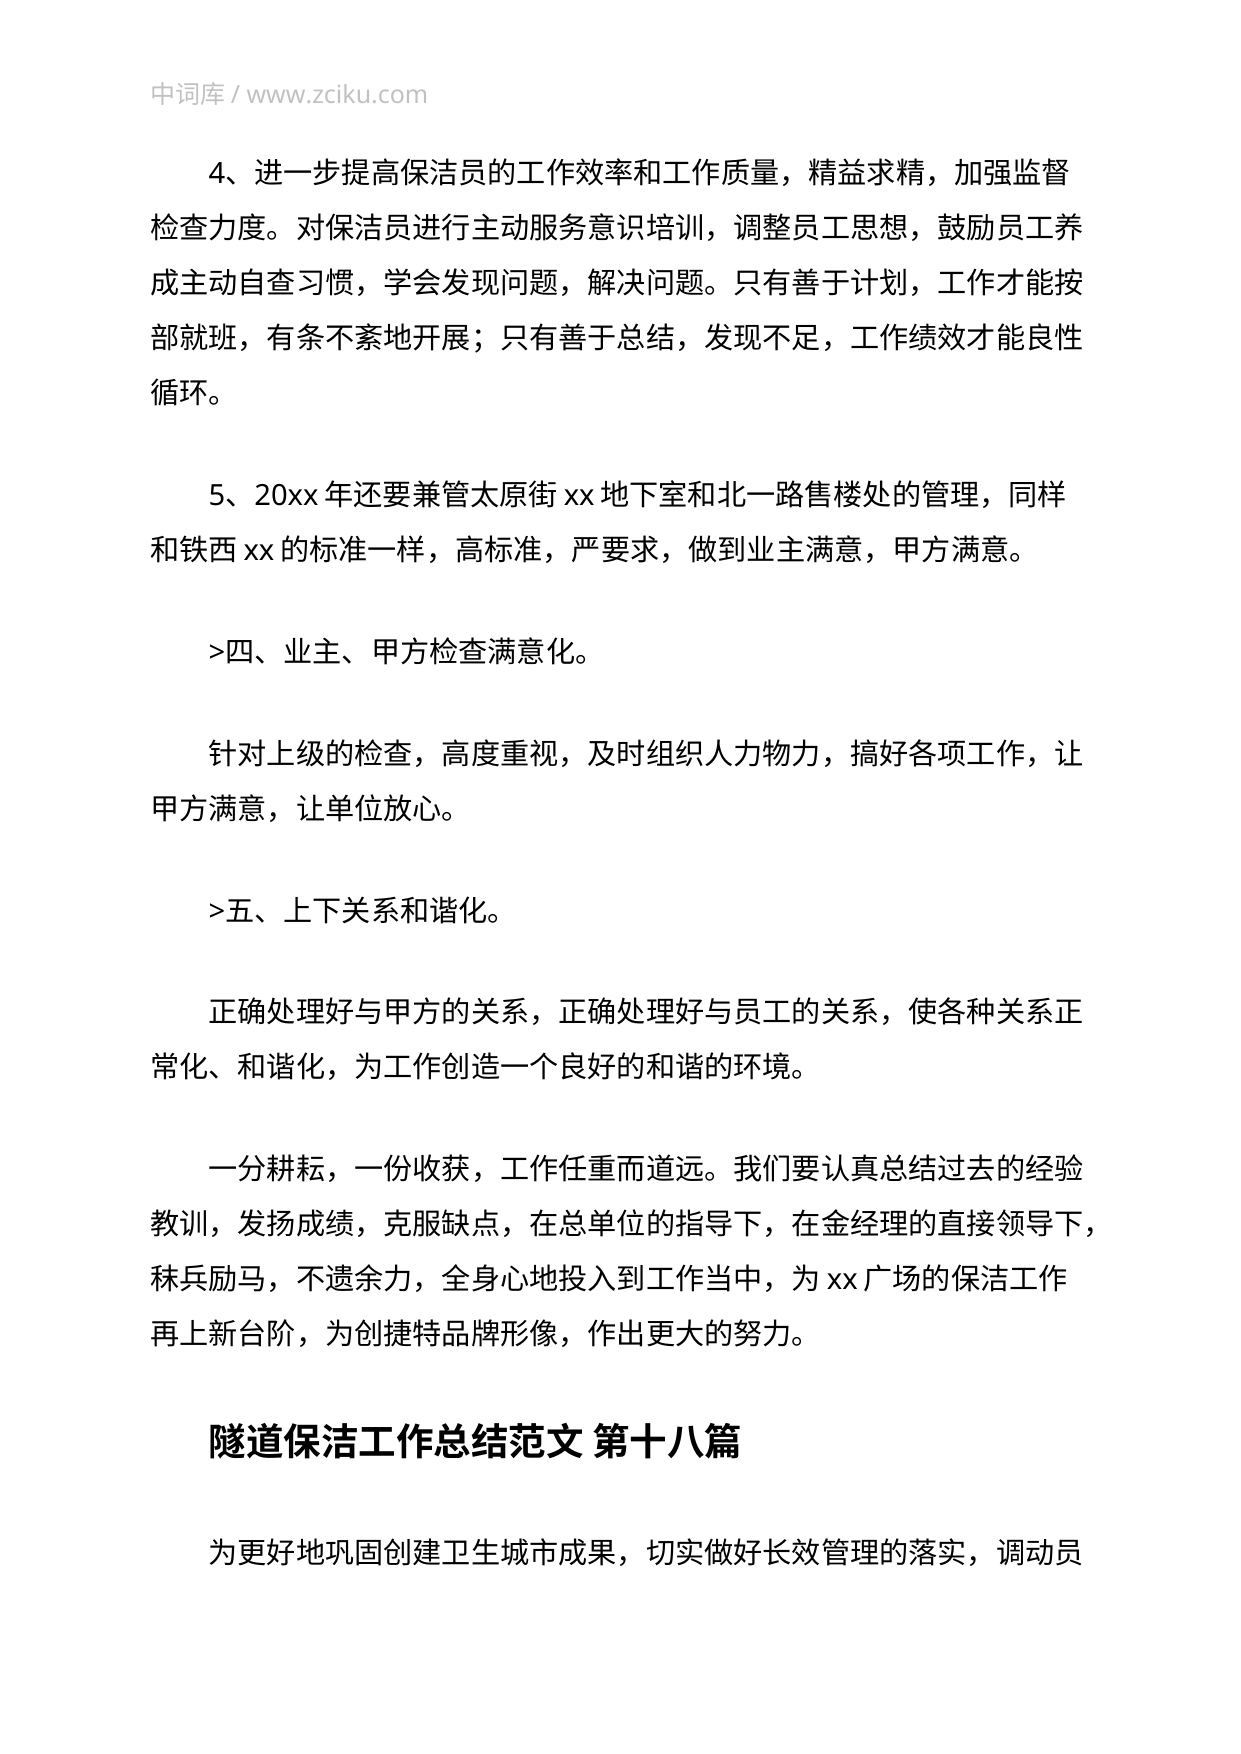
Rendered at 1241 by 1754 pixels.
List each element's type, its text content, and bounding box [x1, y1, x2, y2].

text 正确处理好与甲方的关系，正确处理好与员工的关系，使各种关系正常化、和谐化，为工作创造一个良好的和谐的环境。 [150, 989, 1090, 1086]
text >五、上下关系和谐化。 [150, 887, 1090, 929]
text 隧道保洁工作总结范文 第十八篇 [150, 1412, 1090, 1467]
text 针对上级的检查，高度重视，及时组织人力物力，搞好各项工作，让甲方满意，让单位放心。 [150, 730, 1090, 828]
text >四、业主、甲方检查满意化。 [150, 628, 1090, 671]
text 4、进一步提高保洁员的工作效率和工作质量，精益求精，加强监督检查力度。对保洁员进行主动服务意识培训，调整员工思想，鼓励员工养成主动自查习惯，学会发现问题，解决问题。只有善于计划，工作才能按部就班，有条不紊地开展；只有善于总结，发现不足，工作绩效才能良性循环。 [150, 150, 1090, 412]
text 5、20xx年还要兼管太原街xx地下室和北一路售楼处的管理，同样和铁西xx的标准一样，高标准，严要求，做到业主满意，甲方满意。 [150, 471, 1090, 569]
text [150, 1530, 1090, 1572]
text 一分耕耘，一份收获，工作任重而道远。我们要认真总结过去的经验教训，发扬成绩，克服缺点，在总单位的指导下，在金经理的直接领导下，秣兵励马，不遗余力，全身心地投入到工作当中，为xx广场的保洁工作再上新台阶，为创捷特品牌形像，作出更大的努力。 [150, 1146, 1090, 1353]
